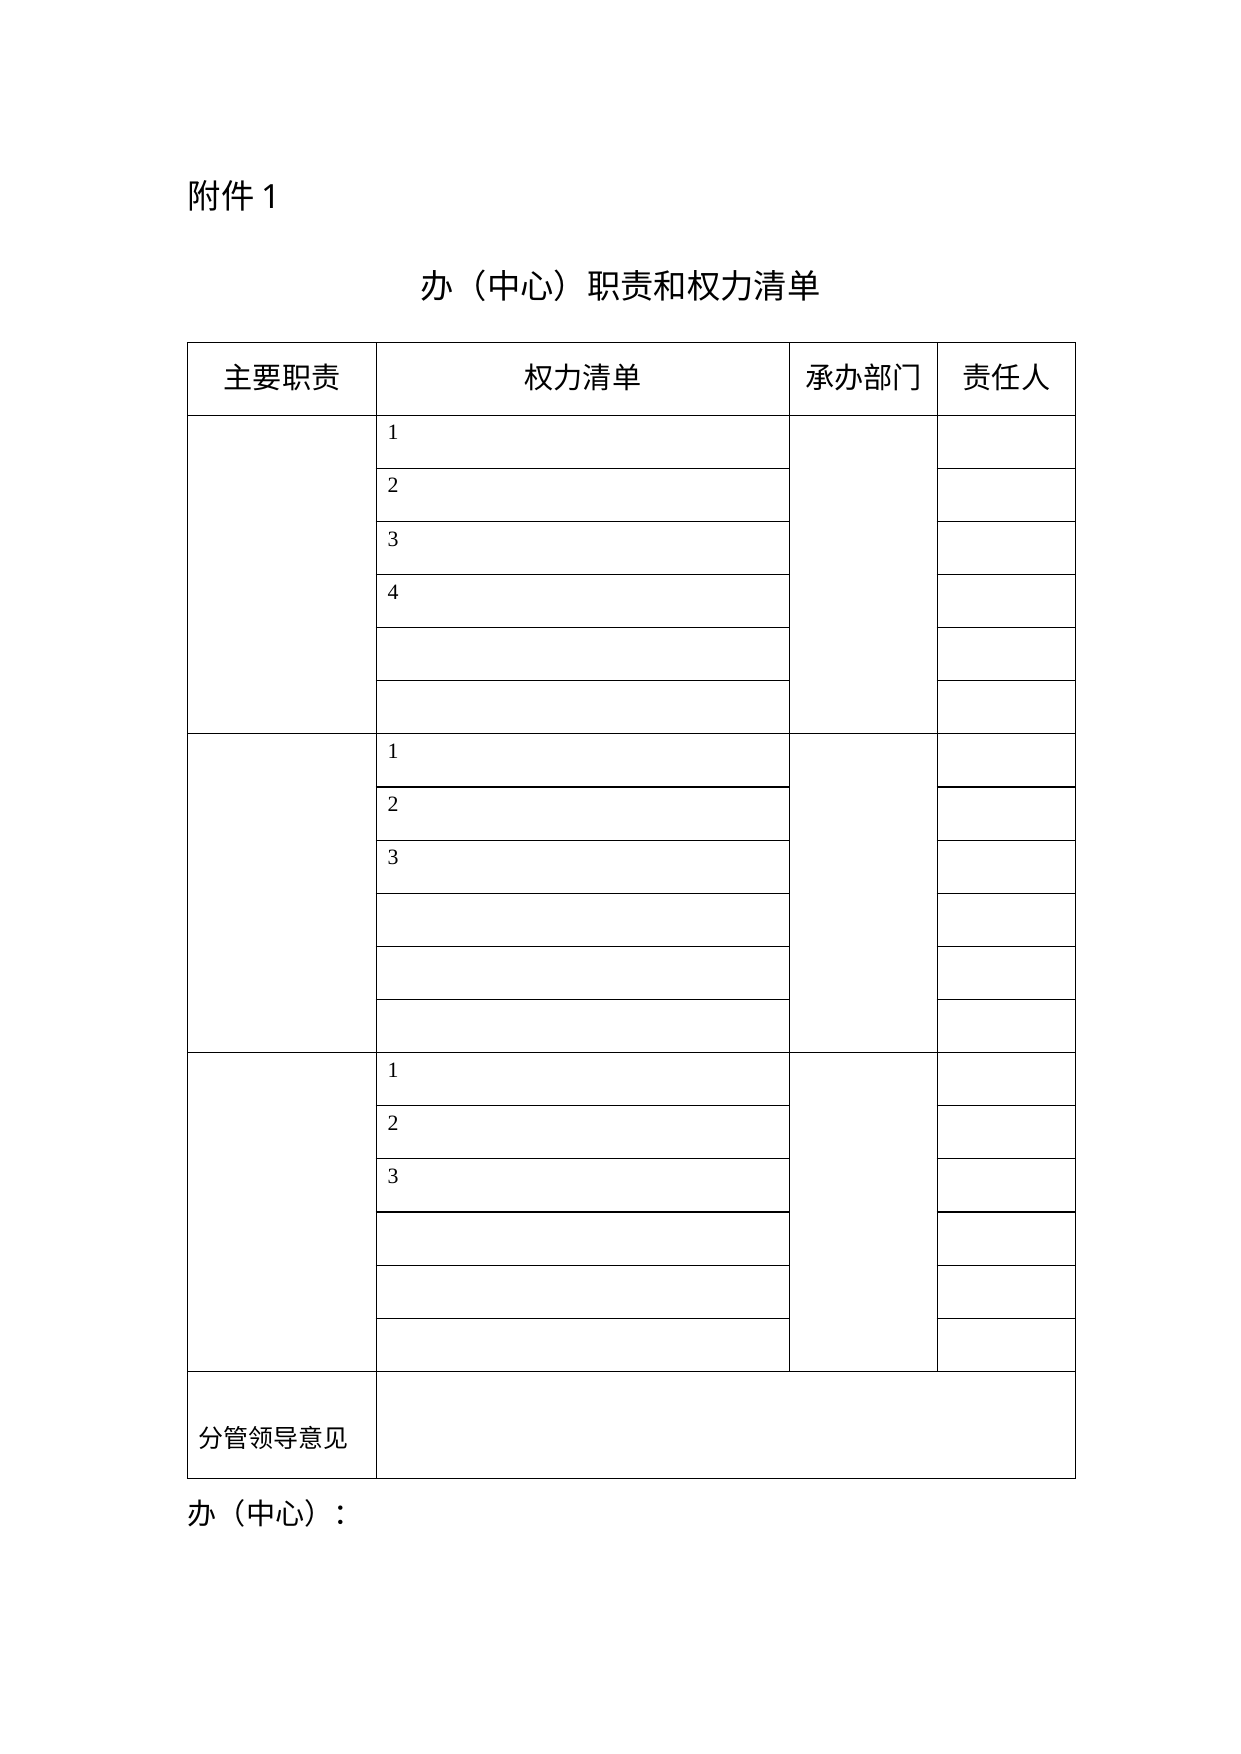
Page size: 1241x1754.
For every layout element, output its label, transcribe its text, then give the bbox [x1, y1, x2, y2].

table_cell [377, 947, 789, 999]
table_cell [938, 522, 1075, 574]
table_cell 3 [377, 841, 789, 893]
text 附件1 [187, 162, 1053, 227]
table_header 责任人 [938, 343, 1075, 414]
table_cell [377, 1372, 1075, 1478]
table_cell 4 [377, 575, 789, 627]
table_cell [938, 841, 1075, 893]
table_cell [377, 894, 789, 946]
table_cell [938, 894, 1075, 946]
table_cell [938, 1213, 1075, 1264]
table_cell [938, 1106, 1075, 1158]
table_cell [790, 734, 937, 1052]
table_cell 2 [377, 788, 789, 839]
table_cell [938, 469, 1075, 521]
table_header 承办部门 [790, 343, 937, 414]
table_header 权力清单 [377, 343, 789, 414]
text 办（中心）职责和权力清单 [187, 252, 1053, 317]
table_cell 3 [377, 522, 789, 574]
table_cell [188, 1053, 376, 1371]
table_cell [938, 1159, 1075, 1211]
table_cell [938, 947, 1075, 999]
table_header 主要职责 [188, 343, 376, 414]
text 办（中心）： [187, 1479, 1053, 1544]
table_cell [377, 1213, 789, 1264]
table_cell [938, 1319, 1075, 1371]
table_cell 1 [377, 1053, 789, 1105]
table_cell [938, 1053, 1075, 1105]
table_cell [377, 1319, 789, 1371]
table_cell [377, 1266, 789, 1318]
table_cell [938, 575, 1075, 627]
table_cell 2 [377, 469, 789, 521]
table_cell 分管领导意见 [188, 1372, 376, 1478]
table_cell [188, 416, 376, 733]
table_cell 1 [377, 416, 789, 468]
table_cell [377, 1000, 789, 1052]
table_cell [938, 681, 1075, 733]
table_cell [938, 628, 1075, 680]
table_cell [938, 1266, 1075, 1318]
table_cell [188, 734, 376, 1052]
table_cell [938, 734, 1075, 786]
table_cell 3 [377, 1159, 789, 1211]
table_cell [938, 1000, 1075, 1052]
table_cell [790, 1053, 937, 1371]
table_cell [377, 681, 789, 733]
table_cell 2 [377, 1106, 789, 1158]
table_cell [938, 788, 1075, 839]
table_cell [790, 416, 937, 733]
table_cell 1 [377, 734, 789, 786]
table_cell [938, 416, 1075, 468]
table_cell [377, 628, 789, 680]
